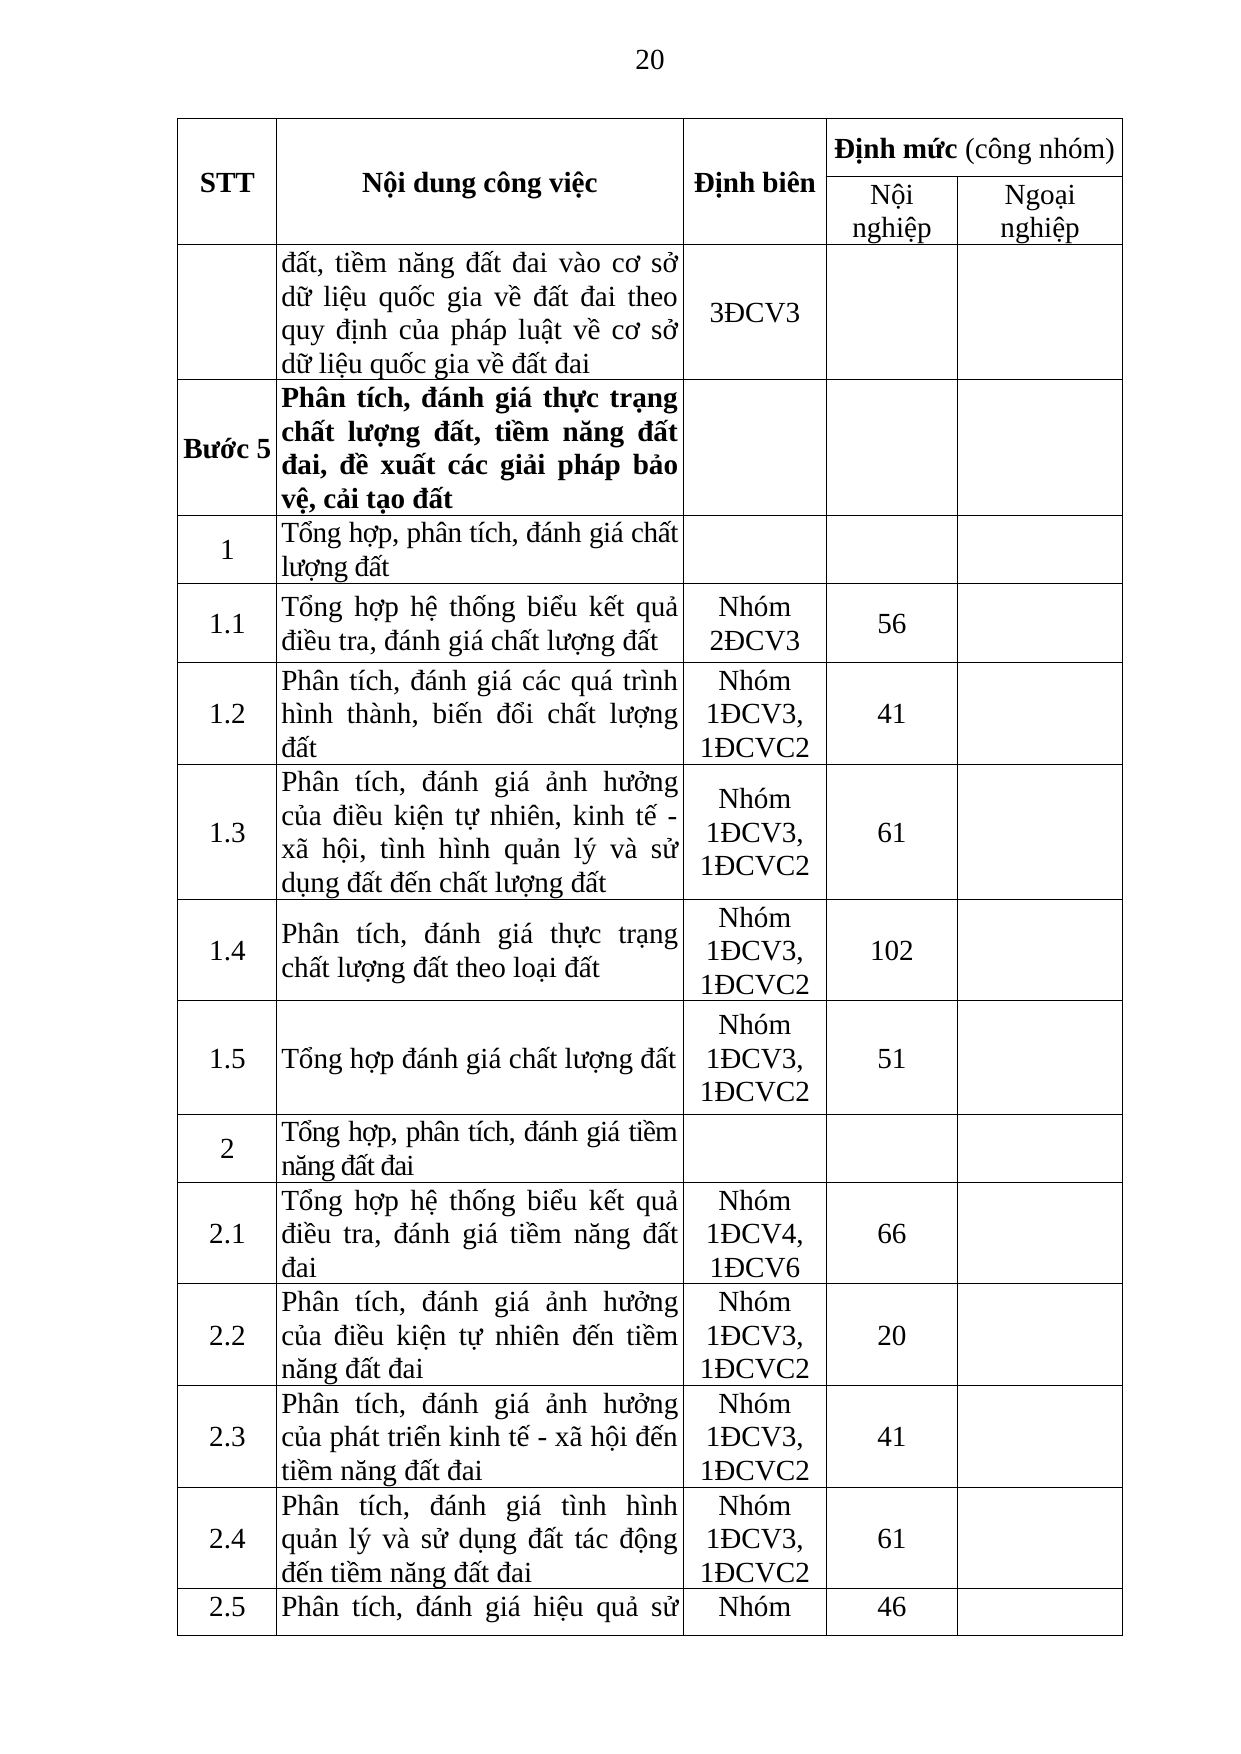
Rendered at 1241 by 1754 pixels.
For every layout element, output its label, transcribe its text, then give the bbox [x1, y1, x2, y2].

table_cell Nhóm 1ĐCV3, 1ĐCVC2 [684, 1488, 826, 1588]
table_cell 2.2 [178, 1284, 276, 1385]
table_cell 46 [827, 1589, 957, 1635]
table_cell [958, 1115, 1122, 1182]
table_cell 1.3 [178, 765, 276, 899]
table_cell 66 [827, 1183, 957, 1283]
table_cell Nhóm 1ĐCV3, 1ĐCVC2 [684, 1001, 826, 1113]
table_cell Nhóm 1ĐCV4, 1ĐCV6 [684, 1183, 826, 1283]
table_cell 1 [178, 516, 276, 583]
table_cell [958, 765, 1122, 899]
table_cell Nhóm 3ĐCV3 [684, 245, 826, 379]
table_header Nội dung công việc [277, 119, 683, 244]
table_cell 56 [827, 584, 957, 662]
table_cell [277, 1589, 683, 1635]
table_cell Ngoại nghiệp [958, 177, 1122, 244]
table_cell 1.4 [178, 900, 276, 1000]
table_cell Tổng hợp hệ thống biểu kết quả điều tra, đánh giá tiềm năng đất đai [277, 1183, 683, 1283]
table_cell Nội nghiệp [827, 177, 957, 244]
table_cell 1.2 [178, 663, 276, 763]
table_cell 2.3 [178, 1386, 276, 1487]
table_header Định mức (công nhóm) [827, 119, 1122, 176]
table_cell Phân tích, đánh giá ảnh hưởng của điều kiện tự nhiên, kinh tế - xã hội, tình hình quản lý và sử dụng đất đến chất lượng đất [277, 765, 683, 899]
table_cell Phân tích, đánh giá thực trạng chất lượng đất, tiềm năng đất đai, đề xuất các giải pháp bảo vệ, cải tạo đất [277, 380, 683, 514]
table_cell 41 [827, 663, 957, 763]
table_cell Tổng hợp đánh giá chất lượng đất [277, 1001, 683, 1113]
table_cell Nhóm 1ĐCV3, 1ĐCVC2 [684, 1589, 826, 1635]
table_cell 8 [178, 245, 276, 379]
table_cell 2.5 [178, 1589, 276, 1635]
table_cell [958, 1001, 1122, 1113]
table_cell Nhóm 1ĐCV3, 1ĐCVC2 [684, 900, 826, 1000]
table_cell [958, 584, 1122, 662]
table_cell 20 [827, 1284, 957, 1385]
table_cell [684, 516, 826, 583]
table_cell Phân tích, đánh giá thực trạng chất lượng đất theo loại đất [277, 900, 683, 1000]
table_cell [827, 1115, 957, 1182]
table_cell 2 [178, 1115, 276, 1182]
table_cell [958, 516, 1122, 583]
table_cell 22 [827, 245, 957, 379]
table_cell Phân tích, đánh giá các quá trình hình thành, biến đổi chất lượng đất [277, 663, 683, 763]
table_cell [958, 663, 1122, 763]
table_cell 41 [827, 1386, 957, 1487]
table_cell [827, 380, 957, 514]
table_cell Tổng hợp hệ thống biểu kết quả điều tra, đánh giá chất lượng đất [277, 584, 683, 662]
table_cell [958, 245, 1122, 379]
table_cell [684, 380, 826, 514]
table_cell Nhóm 1ĐCV3, 1ĐCVC2 [684, 765, 826, 899]
table_header STT [178, 119, 276, 244]
table_cell Nhóm 1ĐCV3, 1ĐCVC2 [684, 663, 826, 763]
table_cell 2.4 [178, 1488, 276, 1588]
table_cell [958, 380, 1122, 514]
table_cell Phân tích, đánh giá ảnh hưởng của phát triển kinh tế - xã hội đến tiềm năng đất đai [277, 1386, 683, 1487]
table_cell 1.5 [178, 1001, 276, 1113]
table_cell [277, 245, 683, 379]
table_cell Nhóm 1ĐCV3, 1ĐCVC2 [684, 1386, 826, 1487]
table_cell 61 [827, 1488, 957, 1588]
table_cell [827, 516, 957, 583]
table_cell 102 [827, 900, 957, 1000]
table_cell [958, 1284, 1122, 1385]
table_cell [958, 900, 1122, 1000]
table_cell 61 [827, 765, 957, 899]
table_cell [958, 1488, 1122, 1588]
table_cell Tổng hợp, phân tích, đánh giá tiềm năng đất đai [277, 1115, 683, 1182]
table_cell Tổng hợp, phân tích, đánh giá chất lượng đất [277, 516, 683, 583]
table_cell [958, 1589, 1122, 1635]
table_cell [958, 1183, 1122, 1283]
table_cell Bước 5 [178, 380, 276, 514]
table_cell 51 [827, 1001, 957, 1113]
table_cell [958, 1386, 1122, 1487]
table_cell 2.1 [178, 1183, 276, 1283]
table_cell Nhóm 2ĐCV3 [684, 584, 826, 662]
table_header Định biên [684, 119, 826, 244]
table_cell Phân tích, đánh giá tình hình quản lý và sử dụng đất tác động đến tiềm năng đất đai [277, 1488, 683, 1588]
table_cell [684, 1115, 826, 1182]
table_cell Nhóm 1ĐCV3, 1ĐCVC2 [684, 1284, 826, 1385]
table_cell Phân tích, đánh giá ảnh hưởng của điều kiện tự nhiên đến tiềm năng đất đai [277, 1284, 683, 1385]
table_cell 1.1 [178, 584, 276, 662]
